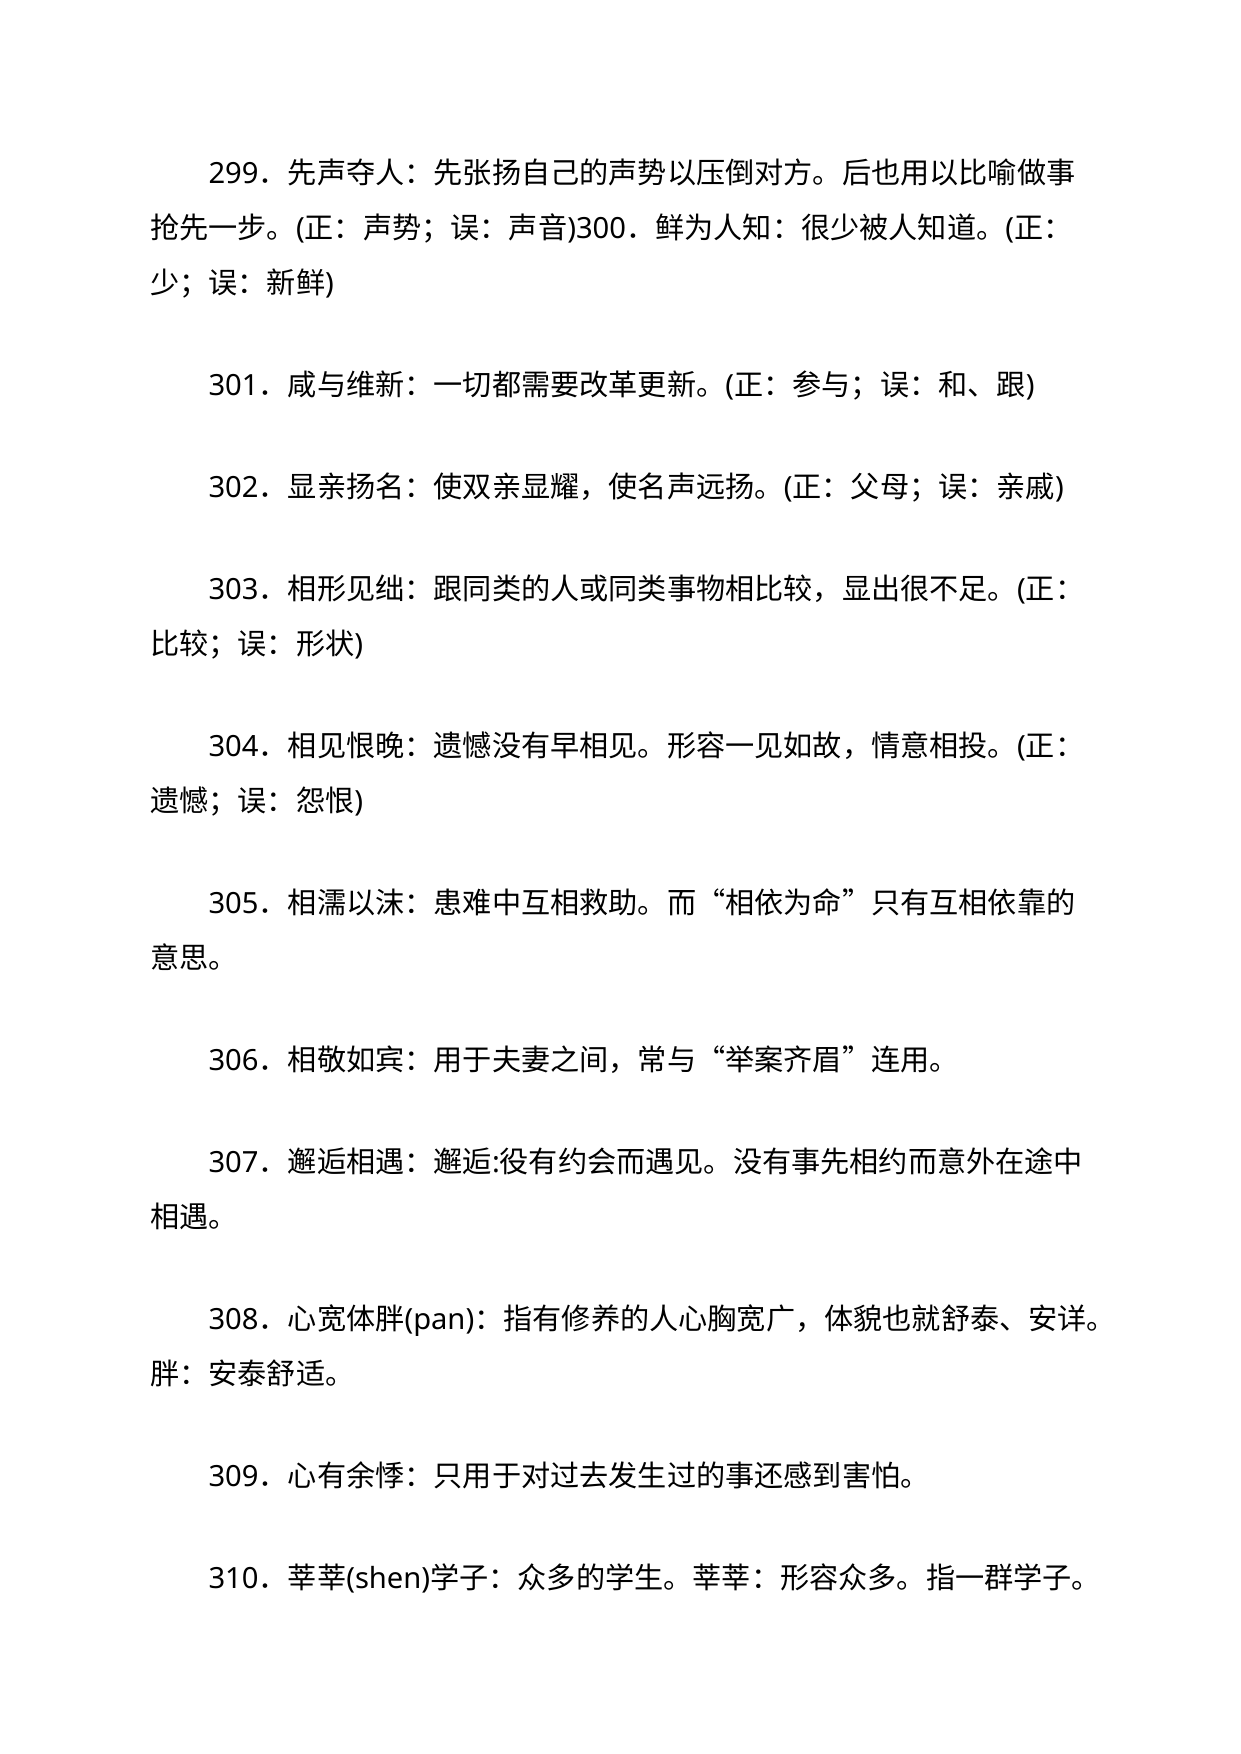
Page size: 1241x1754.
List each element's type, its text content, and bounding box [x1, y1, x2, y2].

text 303．相形见绌：跟同类的人或同类事物相比较，显出很不足。(正：比较；误：形状) [150, 566, 1090, 663]
text 302．显亲扬名：使双亲显耀，使名声远扬。(正：父母；误：亲戚) [150, 464, 1090, 506]
text 301．咸与维新：一切都需要改革更新。(正：参与；误：和、跟) [150, 362, 1090, 404]
text 306．相敬如宾：用于夫妻之间，常与“举案齐眉”连用。 [150, 1037, 1090, 1079]
text 299．先声夺人：先张扬自己的声势以压倒对方。后也用以比喻做事抢先一步。(正：声势；误：声音)300．鲜为人知：很少被人知道。(正：少；误：新鲜) [150, 150, 1090, 302]
text 305．相濡以沫：患难中互相救助。而“相依为命”只有互相依靠的意思。 [150, 880, 1090, 977]
text 309．心有余悸：只用于对过去发生过的事还感到害怕。 [150, 1452, 1090, 1494]
text 304．相见恨晚：遗憾没有早相见。形容一见如故，情意相投。(正：遗憾；误：怨恨) [150, 723, 1090, 820]
text 307．邂逅相遇：邂逅:役有约会而遇见。没有事先相约而意外在途中相遇。 [150, 1139, 1090, 1236]
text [150, 1554, 1090, 1597]
text 308．心宽体胖(pan)：指有修养的人心胸宽广，体貌也就舒泰、安详。胖：安泰舒适。 [150, 1295, 1090, 1393]
